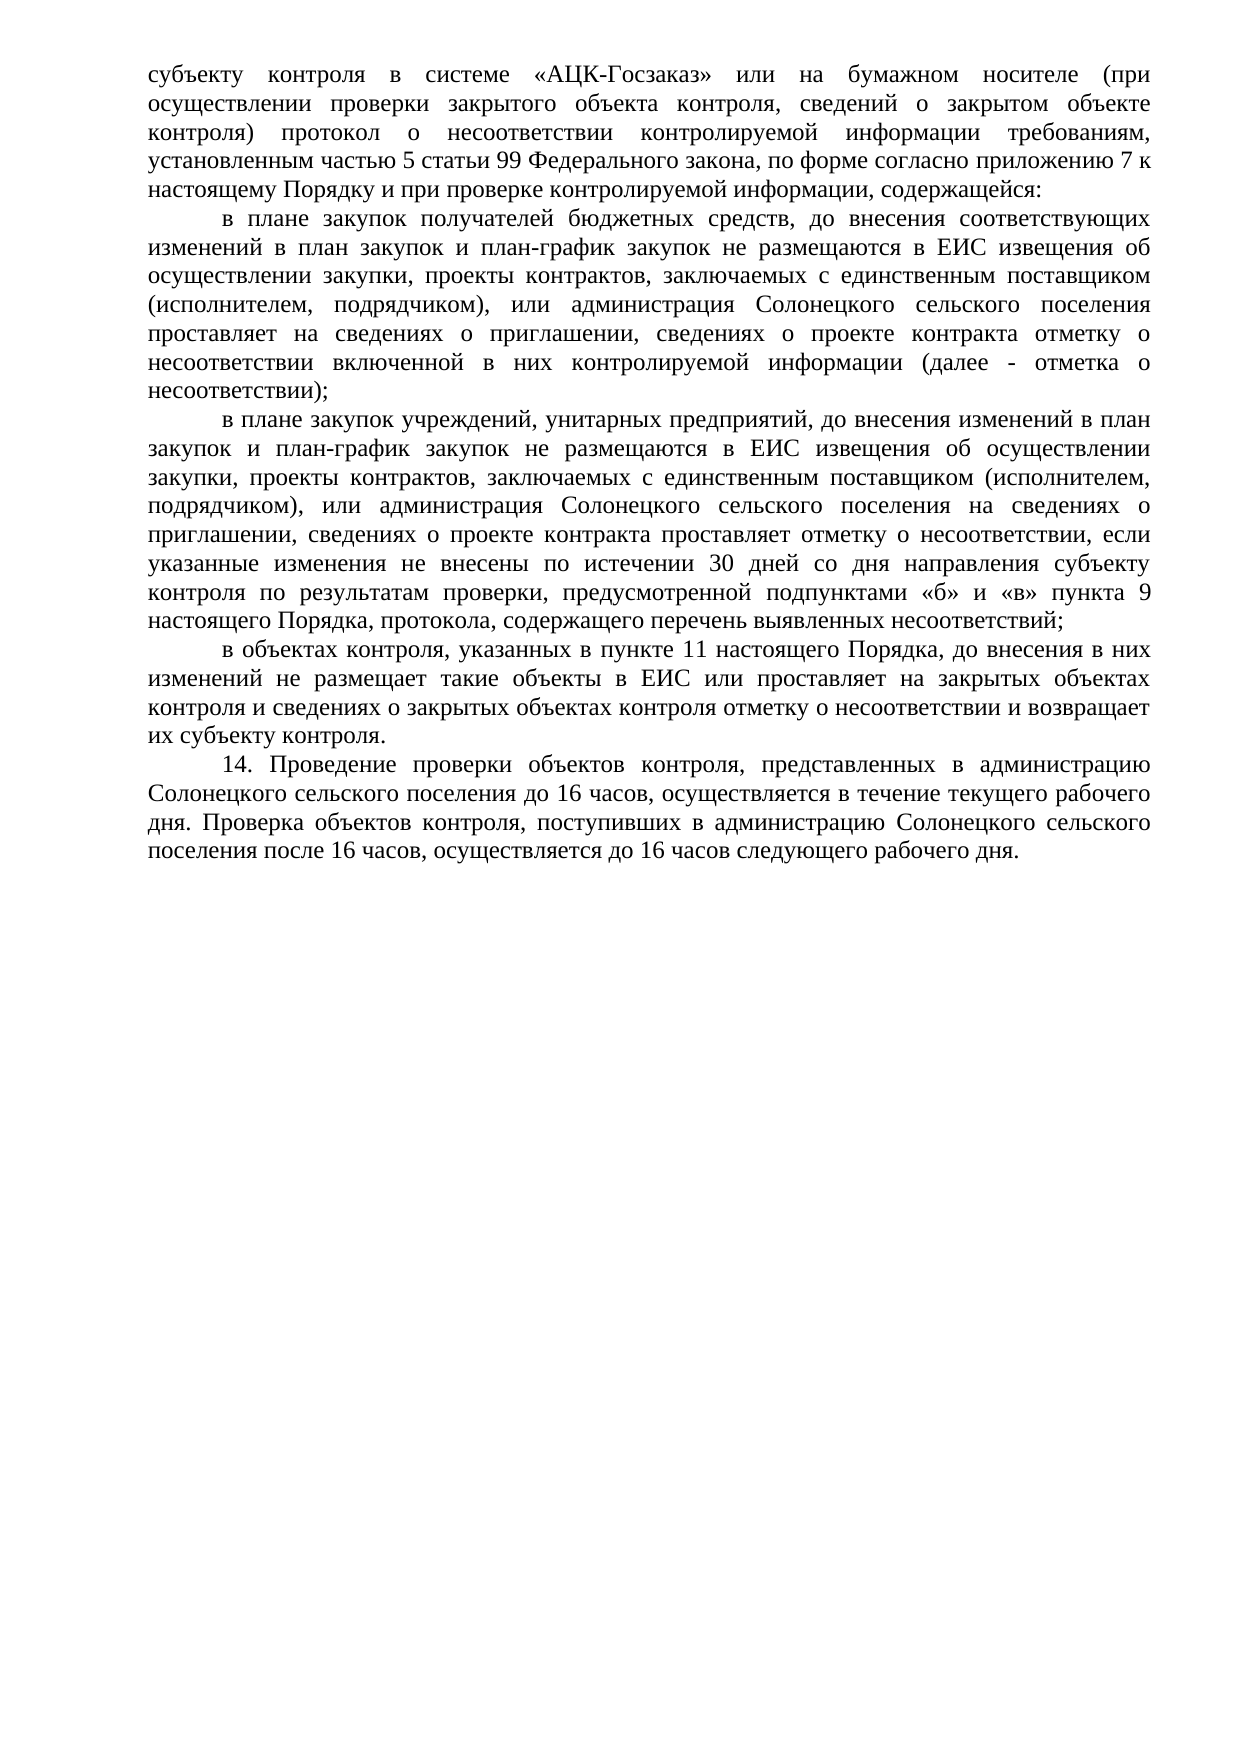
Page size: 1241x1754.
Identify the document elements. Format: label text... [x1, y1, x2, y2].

text в объектах контроля, указанных в пункте 11 настоящего Порядка, до внесения в них изменений не размещает такие объекты в ЕИС или проставляет на закрытых объектах контроля и сведениях о закрытых объектах контроля отметку о несоответствии и возвращает их субъекту контроля. [148, 634, 1152, 749]
text 14. Проведение проверки объектов контроля, представленных в администрацию Солонецкого сельского поселения до 16 часов, осуществляется в течение текущего рабочего дня. Проверка объектов контроля, поступивших в администрацию Солонецкого сельского поселения после 16 часов, осуществляется до 16 часов следующего рабочего дня. [148, 749, 1152, 864]
text в плане закупок учреждений, унитарных предприятий, до внесения изменений в план закупок и план-график закупок не размещаются в ЕИС извещения об осуществлении закупки, проекты контрактов, заключаемых с единственным поставщиком (исполнителем, подрядчиком), или администрация Солонецкого сельского поселения на сведениях о приглашении, сведениях о проекте контракта проставляет отметку о несоответствии, если указанные изменения не внесены по истечении 30 дней со дня направления субъекту контроля по результатам проверки, предусмотренной подпунктами «б» и «в» пункта 9 настоящего Порядка, протокола, содержащего перечень выявленных несоответствий; [148, 404, 1152, 634]
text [148, 59, 1152, 203]
text в плане закупок получателей бюджетных средств, до внесения соответствующих изменений в план закупок и план-график закупок не размещаются в ЕИС извещения об осуществлении закупки, проекты контрактов, заключаемых с единственным поставщиком (исполнителем, подрядчиком), или администрация Солонецкого сельского поселения проставляет на сведениях о приглашении, сведениях о проекте контракта отметку о несоответствии включенной в них контролируемой информации (далее - отметка о несоответствии); [148, 203, 1152, 404]
